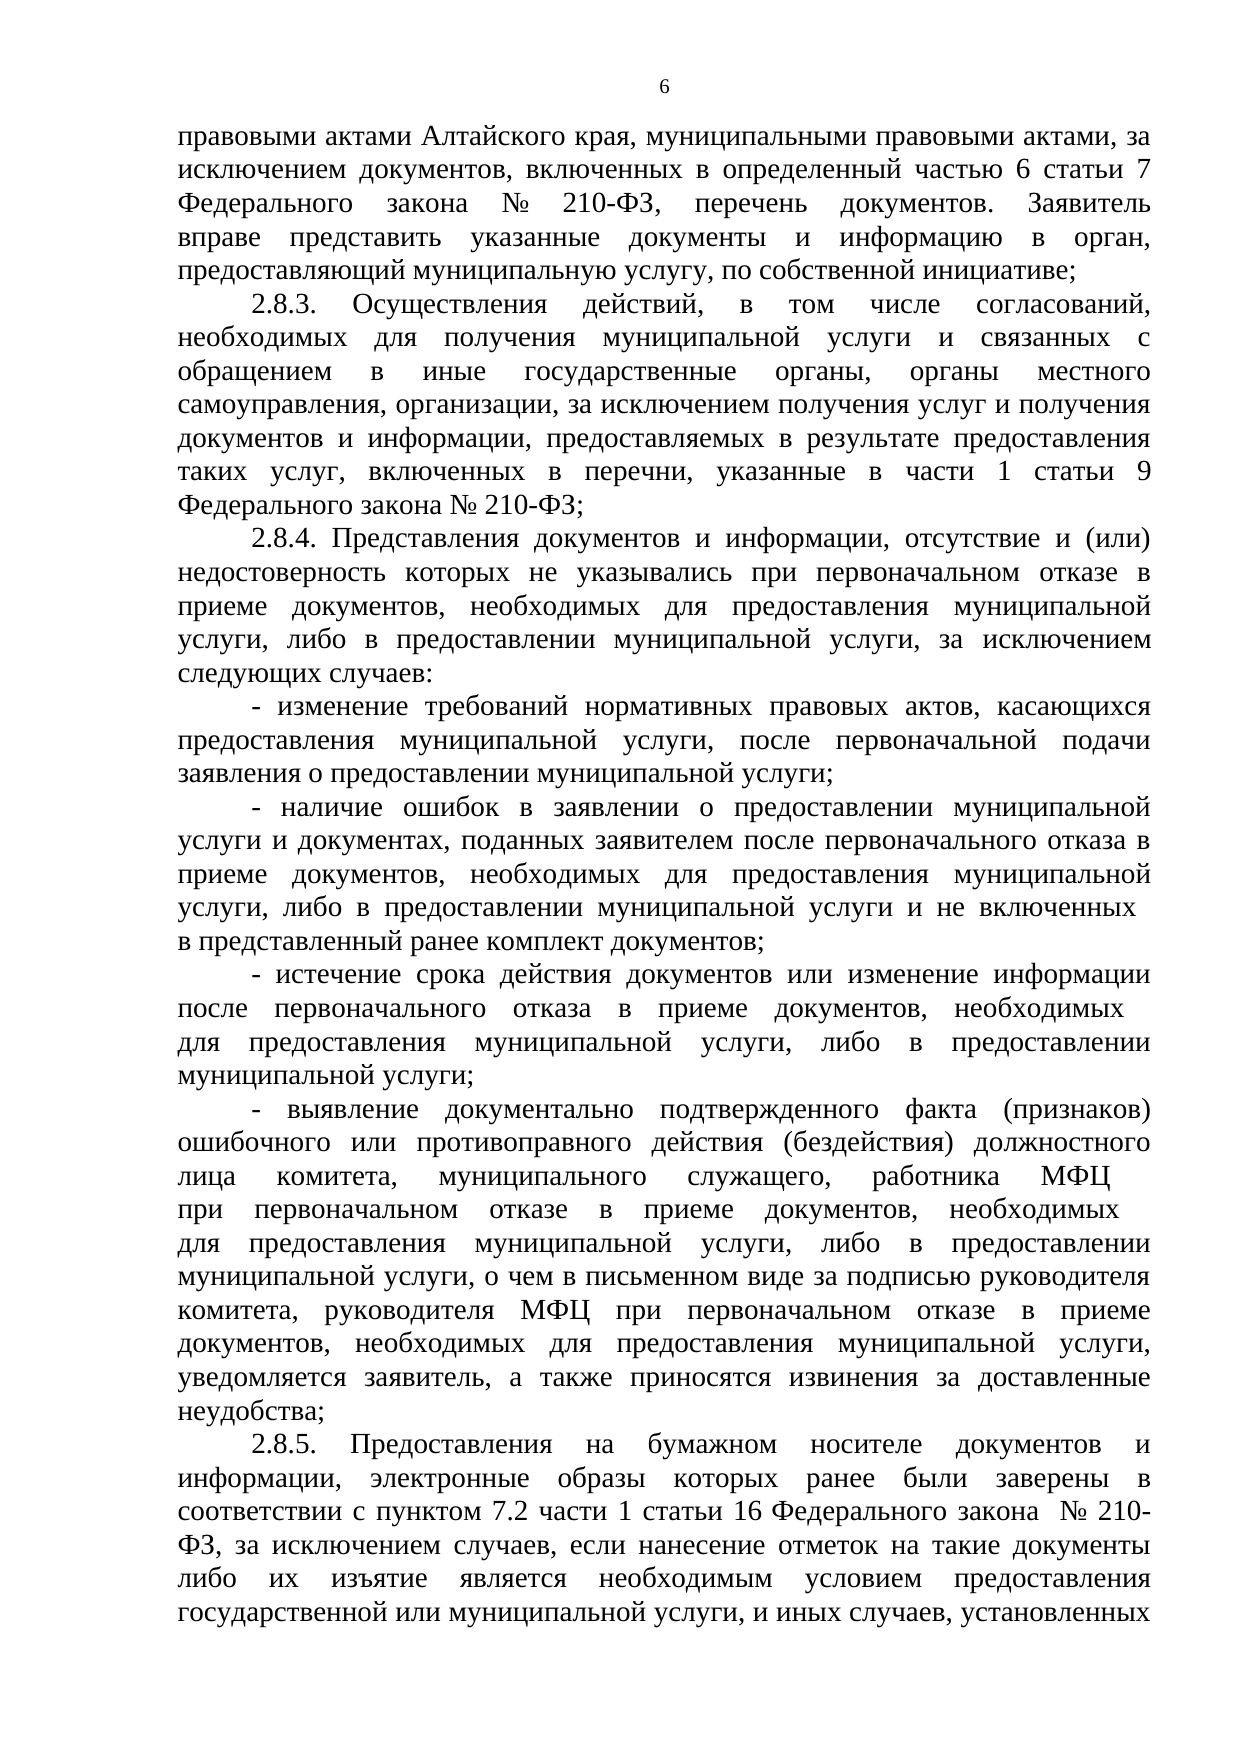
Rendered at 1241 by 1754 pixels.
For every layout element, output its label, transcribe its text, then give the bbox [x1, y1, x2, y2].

text - истечение срока действия документов или изменение информации после первоначального отказа в приеме документов, необходимых для предоставления муниципальной услуги, либо в предоставлении муниципальной услуги; [177, 957, 1152, 1091]
text - изменение требований нормативных правовых актов, касающихся предоставления муниципальной услуги, после первоначальной подачи заявления о предоставлении муниципальной услуги; [177, 688, 1152, 789]
text 2.8.3. Осуществления действий, в том числе согласований, необходимых для получения муниципальной услуги и связанных с обращением в иные государственные органы, органы местного самоуправления, организации, за исключением получения услуг и получения документов и информации, предоставляемых в результате предоставления таких услуг, включенных в перечни, указанные в части 1 статьи 9 Федерального закона № 210-ФЗ; [177, 286, 1152, 521]
text - выявление документально подтвержденного факта (признаков) ошибочного или противоправного действия (бездействия) должностного лица комитета, муниципального служащего, работника МФЦ при первоначальном отказе в приеме документов, необходимых для предоставления муниципальной услуги, либо в предоставлении муниципальной услуги, о чем в письменном виде за подписью руководителя комитета, руководителя МФЦ при первоначальном отказе в приеме документов, необходимых для предоставления муниципальной услуги, уведомляется заявитель, а также приносятся извинения за доставленные неудобства; [177, 1091, 1152, 1426]
text 2.8.4. Представления документов и информации, отсутствие и (или) недостоверность которых не указывались при первоначальном отказе в приеме документов, необходимых для предоставления муниципальной услуги, либо в предоставлении муниципальной услуги, за исключением следующих случаев: [177, 521, 1152, 688]
text - наличие ошибок в заявлении о предоставлении муниципальной услуги и документах, поданных заявителем после первоначального отказа в приеме документов, необходимых для предоставления муниципальной услуги, либо в предоставлении муниципальной услуги и не включенных в представленный ранее комплект документов; [177, 789, 1152, 957]
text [177, 118, 1152, 286]
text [177, 1426, 1152, 1627]
